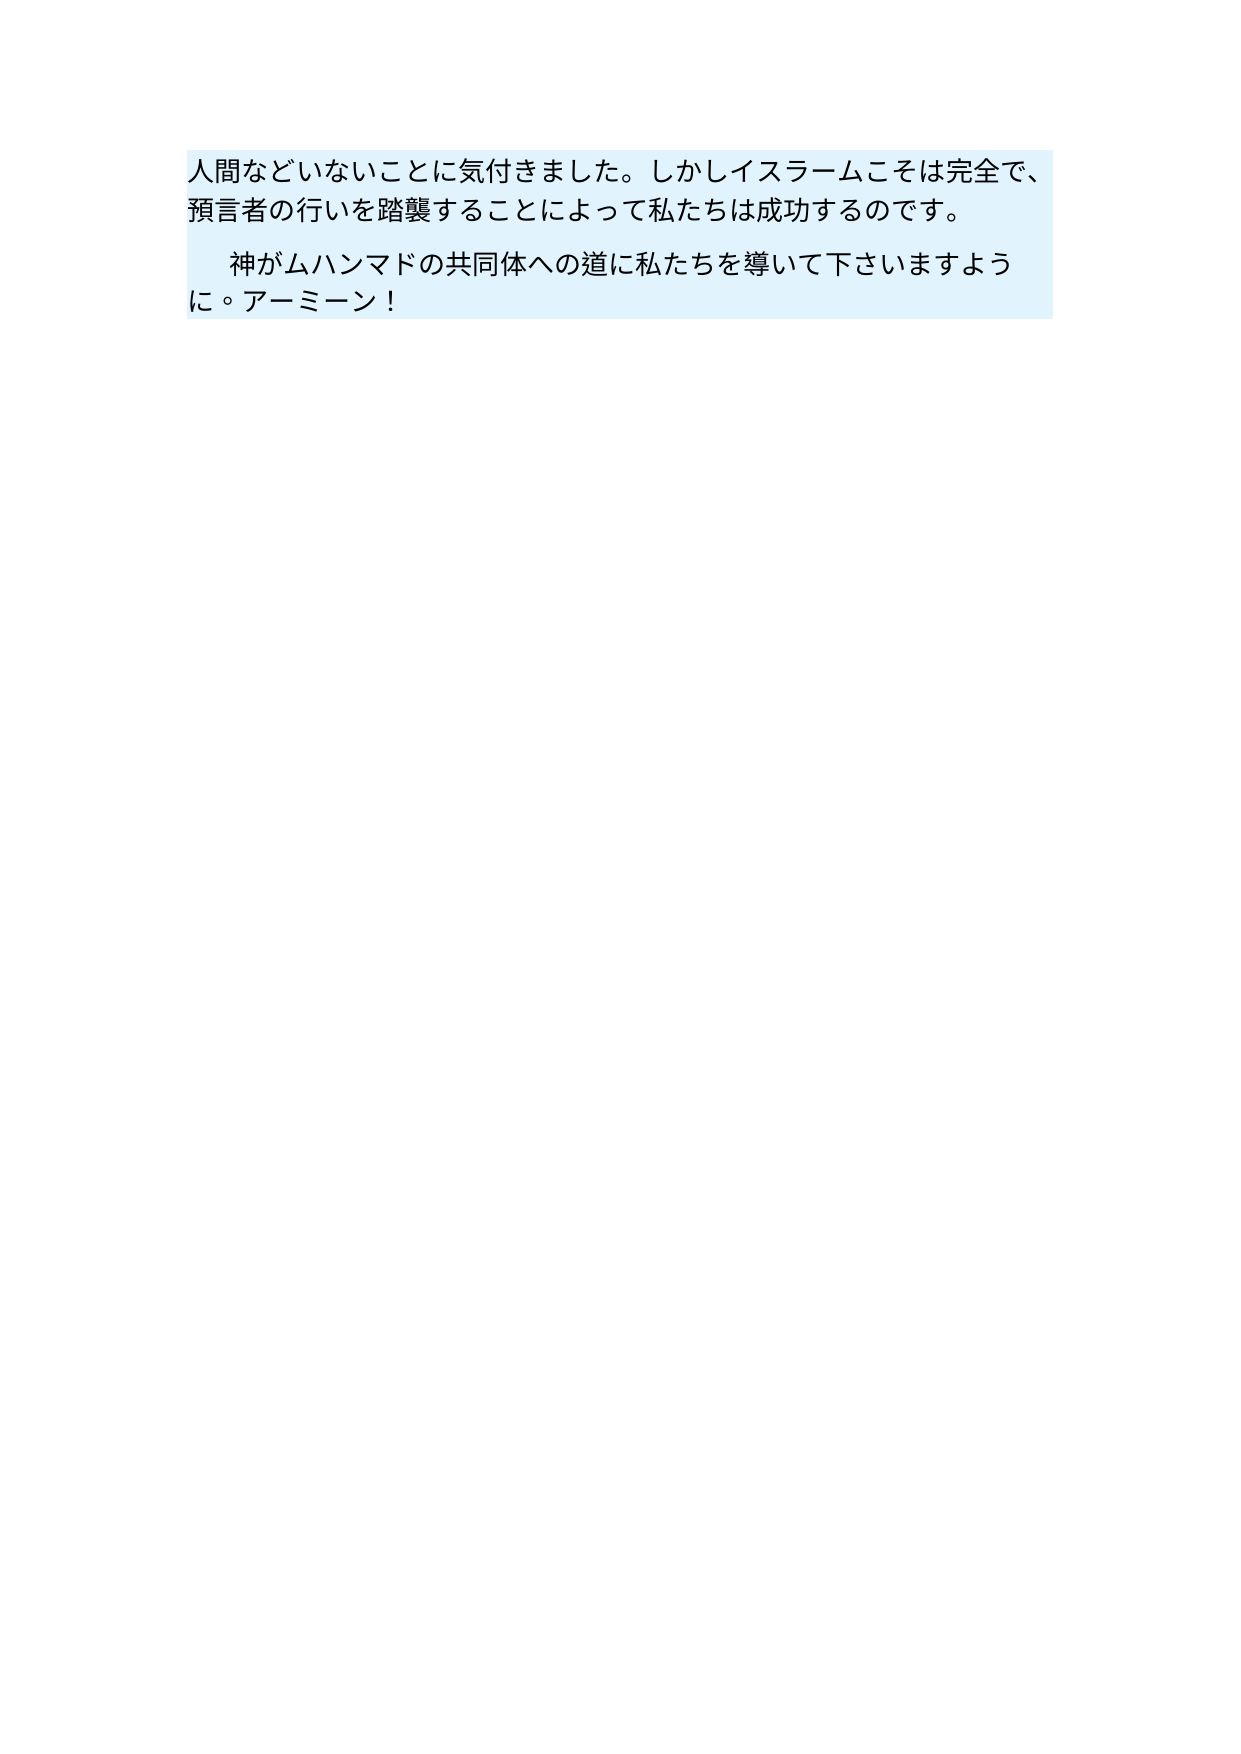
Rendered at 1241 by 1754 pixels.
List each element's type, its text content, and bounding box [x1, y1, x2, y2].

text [187, 150, 1053, 228]
text 神がムハンマドの共同体への道に私たちを導いて下さいますように。アーミーン！ [187, 245, 1053, 319]
